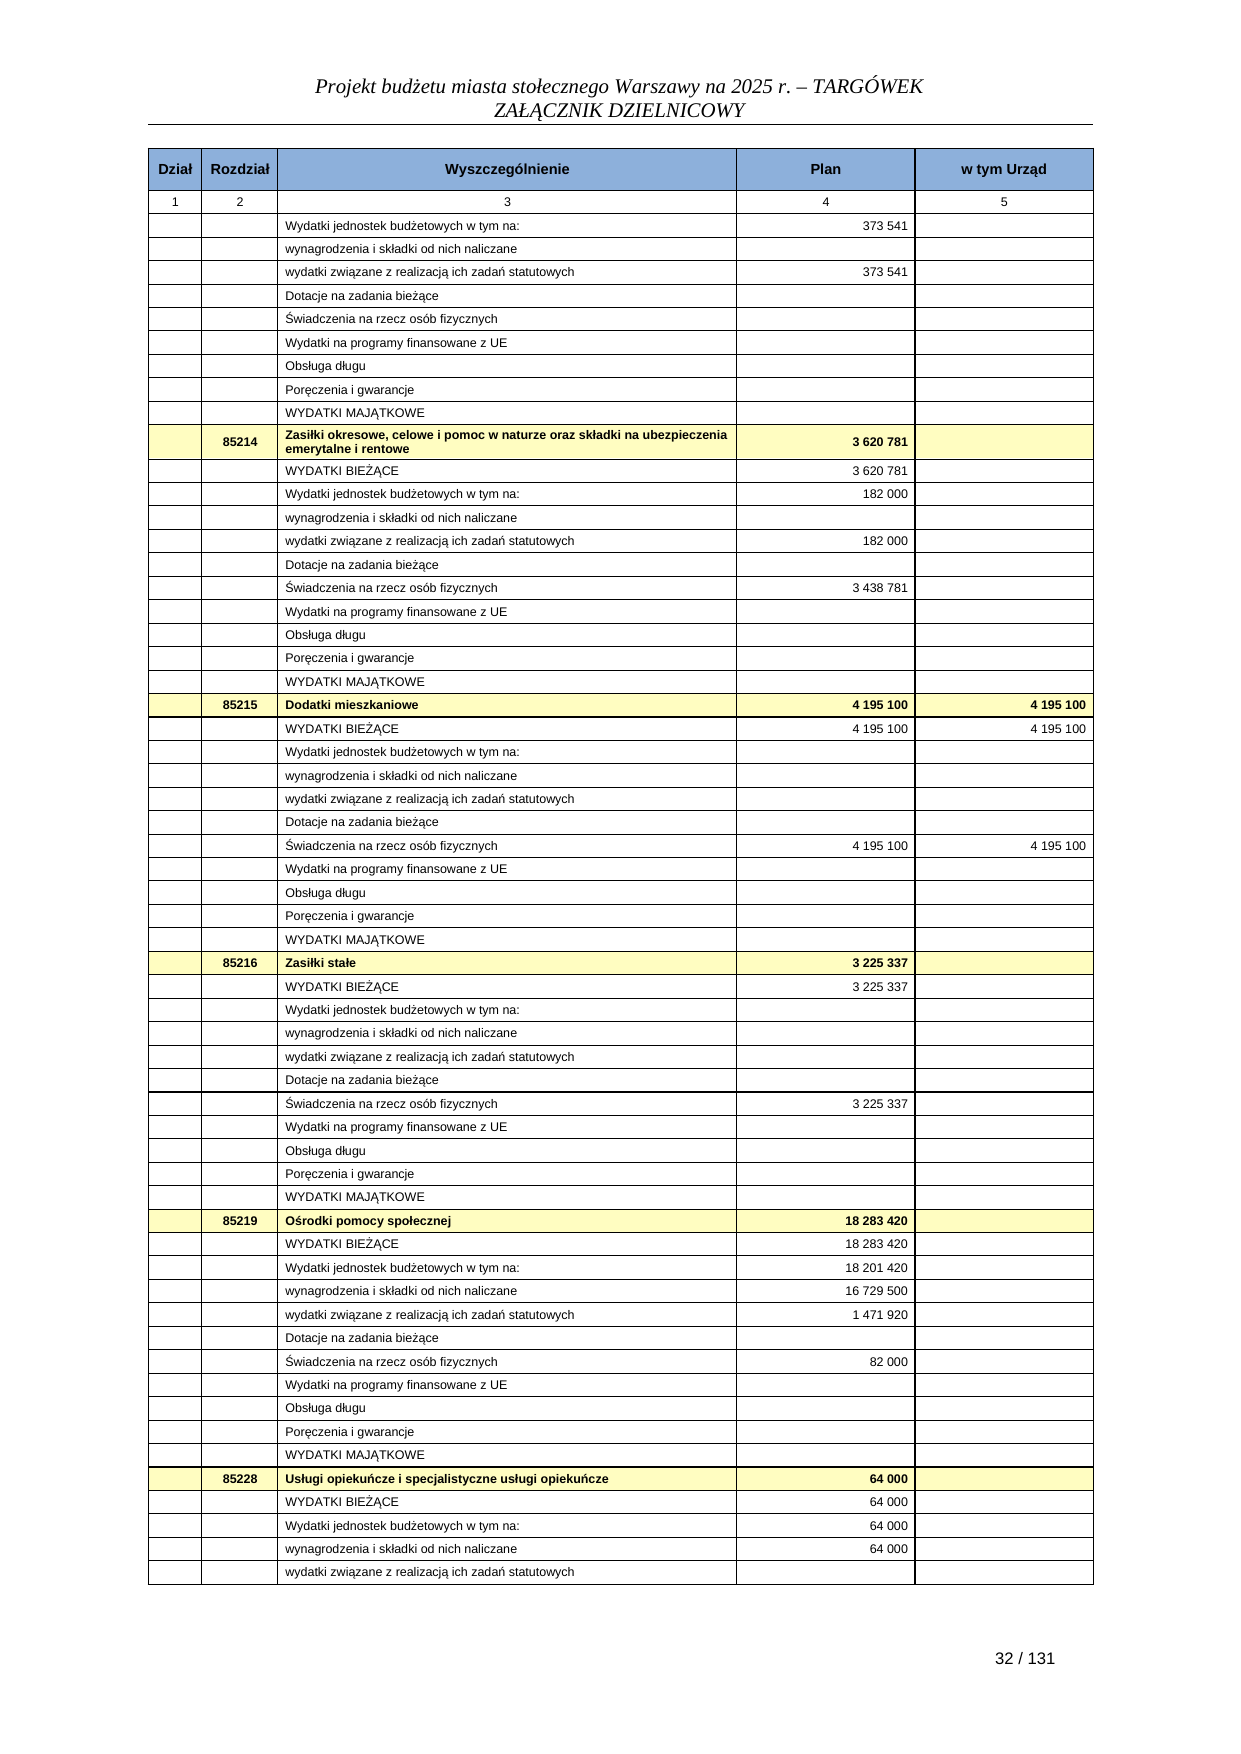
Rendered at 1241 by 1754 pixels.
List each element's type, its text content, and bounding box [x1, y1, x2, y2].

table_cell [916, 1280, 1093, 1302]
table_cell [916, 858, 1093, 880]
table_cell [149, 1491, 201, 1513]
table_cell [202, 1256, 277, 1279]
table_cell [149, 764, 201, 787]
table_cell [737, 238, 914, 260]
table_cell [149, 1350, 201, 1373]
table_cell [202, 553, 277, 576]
table_cell 4 [737, 191, 914, 213]
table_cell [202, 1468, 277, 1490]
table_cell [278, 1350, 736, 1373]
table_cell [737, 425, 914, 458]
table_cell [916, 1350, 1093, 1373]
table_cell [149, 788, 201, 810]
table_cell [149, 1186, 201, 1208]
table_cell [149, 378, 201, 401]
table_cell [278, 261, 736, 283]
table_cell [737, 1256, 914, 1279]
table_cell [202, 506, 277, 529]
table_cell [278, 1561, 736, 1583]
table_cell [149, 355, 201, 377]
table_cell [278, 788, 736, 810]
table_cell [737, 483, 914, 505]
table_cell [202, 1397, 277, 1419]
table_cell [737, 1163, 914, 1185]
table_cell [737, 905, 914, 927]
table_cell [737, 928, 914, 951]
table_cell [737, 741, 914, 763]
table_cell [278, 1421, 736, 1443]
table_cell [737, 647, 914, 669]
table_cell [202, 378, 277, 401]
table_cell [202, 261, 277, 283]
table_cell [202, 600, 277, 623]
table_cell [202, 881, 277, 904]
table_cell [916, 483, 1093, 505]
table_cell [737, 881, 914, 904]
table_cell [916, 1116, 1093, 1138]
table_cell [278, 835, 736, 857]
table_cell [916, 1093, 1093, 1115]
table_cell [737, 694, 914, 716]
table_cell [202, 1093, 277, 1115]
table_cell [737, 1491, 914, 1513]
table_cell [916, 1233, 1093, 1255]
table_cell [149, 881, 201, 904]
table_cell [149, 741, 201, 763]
table_cell 3 [278, 191, 736, 213]
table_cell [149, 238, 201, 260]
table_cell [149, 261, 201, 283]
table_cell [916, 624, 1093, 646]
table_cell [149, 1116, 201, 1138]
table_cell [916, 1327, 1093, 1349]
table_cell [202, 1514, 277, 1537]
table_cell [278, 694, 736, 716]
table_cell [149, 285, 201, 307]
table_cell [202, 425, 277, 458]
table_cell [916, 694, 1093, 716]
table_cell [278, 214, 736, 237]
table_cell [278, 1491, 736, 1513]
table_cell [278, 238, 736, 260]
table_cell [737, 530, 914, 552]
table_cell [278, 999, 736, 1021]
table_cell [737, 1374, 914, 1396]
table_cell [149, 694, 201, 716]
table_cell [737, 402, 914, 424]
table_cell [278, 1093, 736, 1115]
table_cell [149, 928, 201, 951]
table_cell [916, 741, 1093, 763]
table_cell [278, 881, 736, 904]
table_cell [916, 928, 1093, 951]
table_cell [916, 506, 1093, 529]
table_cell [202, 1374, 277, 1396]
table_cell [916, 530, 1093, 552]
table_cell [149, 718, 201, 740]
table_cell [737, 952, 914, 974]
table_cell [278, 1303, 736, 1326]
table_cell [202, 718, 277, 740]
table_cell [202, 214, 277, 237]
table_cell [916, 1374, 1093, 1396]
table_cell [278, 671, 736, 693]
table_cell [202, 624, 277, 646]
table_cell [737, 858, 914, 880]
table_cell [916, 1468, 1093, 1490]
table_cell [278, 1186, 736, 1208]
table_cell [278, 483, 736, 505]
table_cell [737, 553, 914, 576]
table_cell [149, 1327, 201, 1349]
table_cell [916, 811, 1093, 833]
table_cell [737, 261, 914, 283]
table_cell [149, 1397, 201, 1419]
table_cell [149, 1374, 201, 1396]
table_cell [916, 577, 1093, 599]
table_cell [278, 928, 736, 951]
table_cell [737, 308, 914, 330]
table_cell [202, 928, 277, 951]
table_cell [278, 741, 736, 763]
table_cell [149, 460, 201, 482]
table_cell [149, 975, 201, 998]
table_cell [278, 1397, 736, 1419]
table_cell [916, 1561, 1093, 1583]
table_header Wyszczególnienie [278, 149, 736, 190]
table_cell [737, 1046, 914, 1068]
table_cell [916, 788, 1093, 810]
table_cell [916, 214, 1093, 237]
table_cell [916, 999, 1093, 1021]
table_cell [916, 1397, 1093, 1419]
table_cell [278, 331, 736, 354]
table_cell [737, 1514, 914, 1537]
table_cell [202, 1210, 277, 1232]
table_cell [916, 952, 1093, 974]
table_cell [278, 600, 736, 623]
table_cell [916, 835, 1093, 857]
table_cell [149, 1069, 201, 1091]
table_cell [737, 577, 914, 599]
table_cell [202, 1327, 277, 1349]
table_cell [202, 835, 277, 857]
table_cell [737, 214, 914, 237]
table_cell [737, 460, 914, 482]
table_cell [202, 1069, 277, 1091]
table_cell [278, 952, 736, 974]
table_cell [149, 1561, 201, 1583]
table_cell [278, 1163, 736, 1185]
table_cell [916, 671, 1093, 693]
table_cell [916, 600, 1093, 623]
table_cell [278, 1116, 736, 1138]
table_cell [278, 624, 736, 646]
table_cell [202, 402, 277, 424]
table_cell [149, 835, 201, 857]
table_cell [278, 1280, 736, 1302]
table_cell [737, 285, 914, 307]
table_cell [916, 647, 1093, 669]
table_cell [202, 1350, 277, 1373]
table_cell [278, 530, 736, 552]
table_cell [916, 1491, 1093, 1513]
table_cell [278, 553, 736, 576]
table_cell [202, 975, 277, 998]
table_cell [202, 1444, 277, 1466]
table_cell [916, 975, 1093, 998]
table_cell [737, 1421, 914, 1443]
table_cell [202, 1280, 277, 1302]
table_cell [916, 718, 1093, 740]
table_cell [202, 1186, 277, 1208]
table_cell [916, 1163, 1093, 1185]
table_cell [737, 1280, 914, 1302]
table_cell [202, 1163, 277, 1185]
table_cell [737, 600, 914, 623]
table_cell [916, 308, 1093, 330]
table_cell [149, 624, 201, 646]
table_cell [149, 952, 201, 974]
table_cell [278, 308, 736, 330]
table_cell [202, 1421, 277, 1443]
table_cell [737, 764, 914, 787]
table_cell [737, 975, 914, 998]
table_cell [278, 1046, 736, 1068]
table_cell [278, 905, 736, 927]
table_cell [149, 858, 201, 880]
table_header Plan [737, 149, 914, 190]
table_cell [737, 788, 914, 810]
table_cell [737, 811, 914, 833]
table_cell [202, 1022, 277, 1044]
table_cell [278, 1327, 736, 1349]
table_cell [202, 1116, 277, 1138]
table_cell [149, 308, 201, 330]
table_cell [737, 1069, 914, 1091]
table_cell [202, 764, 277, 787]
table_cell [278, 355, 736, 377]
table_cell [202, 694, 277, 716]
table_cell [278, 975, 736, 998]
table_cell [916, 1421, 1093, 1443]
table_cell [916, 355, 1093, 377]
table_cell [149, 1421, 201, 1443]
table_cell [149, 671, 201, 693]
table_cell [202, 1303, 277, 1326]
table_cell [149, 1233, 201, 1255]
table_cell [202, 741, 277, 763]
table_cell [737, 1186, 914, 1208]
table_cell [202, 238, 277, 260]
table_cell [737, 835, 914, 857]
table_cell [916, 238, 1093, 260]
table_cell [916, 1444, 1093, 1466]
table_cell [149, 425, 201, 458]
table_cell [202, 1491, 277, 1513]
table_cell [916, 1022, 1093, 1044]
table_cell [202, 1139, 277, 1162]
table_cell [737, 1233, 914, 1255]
table_header Rozdział [202, 149, 277, 190]
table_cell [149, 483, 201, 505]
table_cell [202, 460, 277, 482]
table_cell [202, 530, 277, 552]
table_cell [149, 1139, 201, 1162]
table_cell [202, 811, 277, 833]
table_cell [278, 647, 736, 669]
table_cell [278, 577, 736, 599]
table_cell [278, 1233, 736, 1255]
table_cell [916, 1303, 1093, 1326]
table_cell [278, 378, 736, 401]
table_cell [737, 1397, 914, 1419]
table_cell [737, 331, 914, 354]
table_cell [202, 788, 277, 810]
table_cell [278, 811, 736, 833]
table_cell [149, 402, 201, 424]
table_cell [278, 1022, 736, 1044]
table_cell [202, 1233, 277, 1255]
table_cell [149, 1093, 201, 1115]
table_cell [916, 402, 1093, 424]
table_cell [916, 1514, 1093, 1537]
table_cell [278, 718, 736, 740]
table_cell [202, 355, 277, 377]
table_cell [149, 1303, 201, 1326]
table_cell 1 [149, 191, 201, 213]
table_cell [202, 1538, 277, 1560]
table_cell 5 [916, 191, 1093, 213]
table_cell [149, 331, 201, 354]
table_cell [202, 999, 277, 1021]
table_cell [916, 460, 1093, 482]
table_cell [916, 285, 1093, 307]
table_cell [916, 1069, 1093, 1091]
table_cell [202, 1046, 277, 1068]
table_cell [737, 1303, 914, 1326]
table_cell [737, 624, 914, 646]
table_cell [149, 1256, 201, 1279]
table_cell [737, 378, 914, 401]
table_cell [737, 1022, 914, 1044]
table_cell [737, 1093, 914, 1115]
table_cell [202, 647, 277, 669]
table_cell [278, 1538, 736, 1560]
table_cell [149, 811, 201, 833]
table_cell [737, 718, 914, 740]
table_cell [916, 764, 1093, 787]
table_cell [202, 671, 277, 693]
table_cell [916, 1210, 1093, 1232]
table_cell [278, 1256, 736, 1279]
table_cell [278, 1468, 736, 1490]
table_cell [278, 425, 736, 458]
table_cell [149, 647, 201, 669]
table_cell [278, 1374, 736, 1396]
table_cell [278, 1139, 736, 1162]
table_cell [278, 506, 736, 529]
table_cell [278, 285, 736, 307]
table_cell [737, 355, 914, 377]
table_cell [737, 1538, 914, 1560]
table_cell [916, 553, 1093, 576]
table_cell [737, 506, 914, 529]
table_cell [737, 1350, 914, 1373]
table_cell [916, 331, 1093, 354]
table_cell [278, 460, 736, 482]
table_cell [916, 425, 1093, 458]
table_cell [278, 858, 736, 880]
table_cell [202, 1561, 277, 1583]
table_header Dział [149, 149, 201, 190]
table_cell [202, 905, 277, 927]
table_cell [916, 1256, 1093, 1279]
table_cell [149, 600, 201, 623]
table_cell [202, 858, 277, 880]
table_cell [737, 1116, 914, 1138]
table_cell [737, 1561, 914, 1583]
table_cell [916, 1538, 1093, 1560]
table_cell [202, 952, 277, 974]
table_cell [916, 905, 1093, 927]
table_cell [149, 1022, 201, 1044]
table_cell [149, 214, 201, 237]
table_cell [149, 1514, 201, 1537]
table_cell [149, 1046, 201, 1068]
table_cell 2 [202, 191, 277, 213]
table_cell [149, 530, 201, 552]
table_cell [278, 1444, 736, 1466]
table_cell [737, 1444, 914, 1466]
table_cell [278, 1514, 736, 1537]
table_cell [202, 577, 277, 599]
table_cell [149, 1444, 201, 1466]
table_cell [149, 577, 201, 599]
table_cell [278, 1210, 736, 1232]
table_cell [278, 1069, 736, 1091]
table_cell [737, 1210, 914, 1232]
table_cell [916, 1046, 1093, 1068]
table_header w tym Urząd [916, 149, 1093, 190]
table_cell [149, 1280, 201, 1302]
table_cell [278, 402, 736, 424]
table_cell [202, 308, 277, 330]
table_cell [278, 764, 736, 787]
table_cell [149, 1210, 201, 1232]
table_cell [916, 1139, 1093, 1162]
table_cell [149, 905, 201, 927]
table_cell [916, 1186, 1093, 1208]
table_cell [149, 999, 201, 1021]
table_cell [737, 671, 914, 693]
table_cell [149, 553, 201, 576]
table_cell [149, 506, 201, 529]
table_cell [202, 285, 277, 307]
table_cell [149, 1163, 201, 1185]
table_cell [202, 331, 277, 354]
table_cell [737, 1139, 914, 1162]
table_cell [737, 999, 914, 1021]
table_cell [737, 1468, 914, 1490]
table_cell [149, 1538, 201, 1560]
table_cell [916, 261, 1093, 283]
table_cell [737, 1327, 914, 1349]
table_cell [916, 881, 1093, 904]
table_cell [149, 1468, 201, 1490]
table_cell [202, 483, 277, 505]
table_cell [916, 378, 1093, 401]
